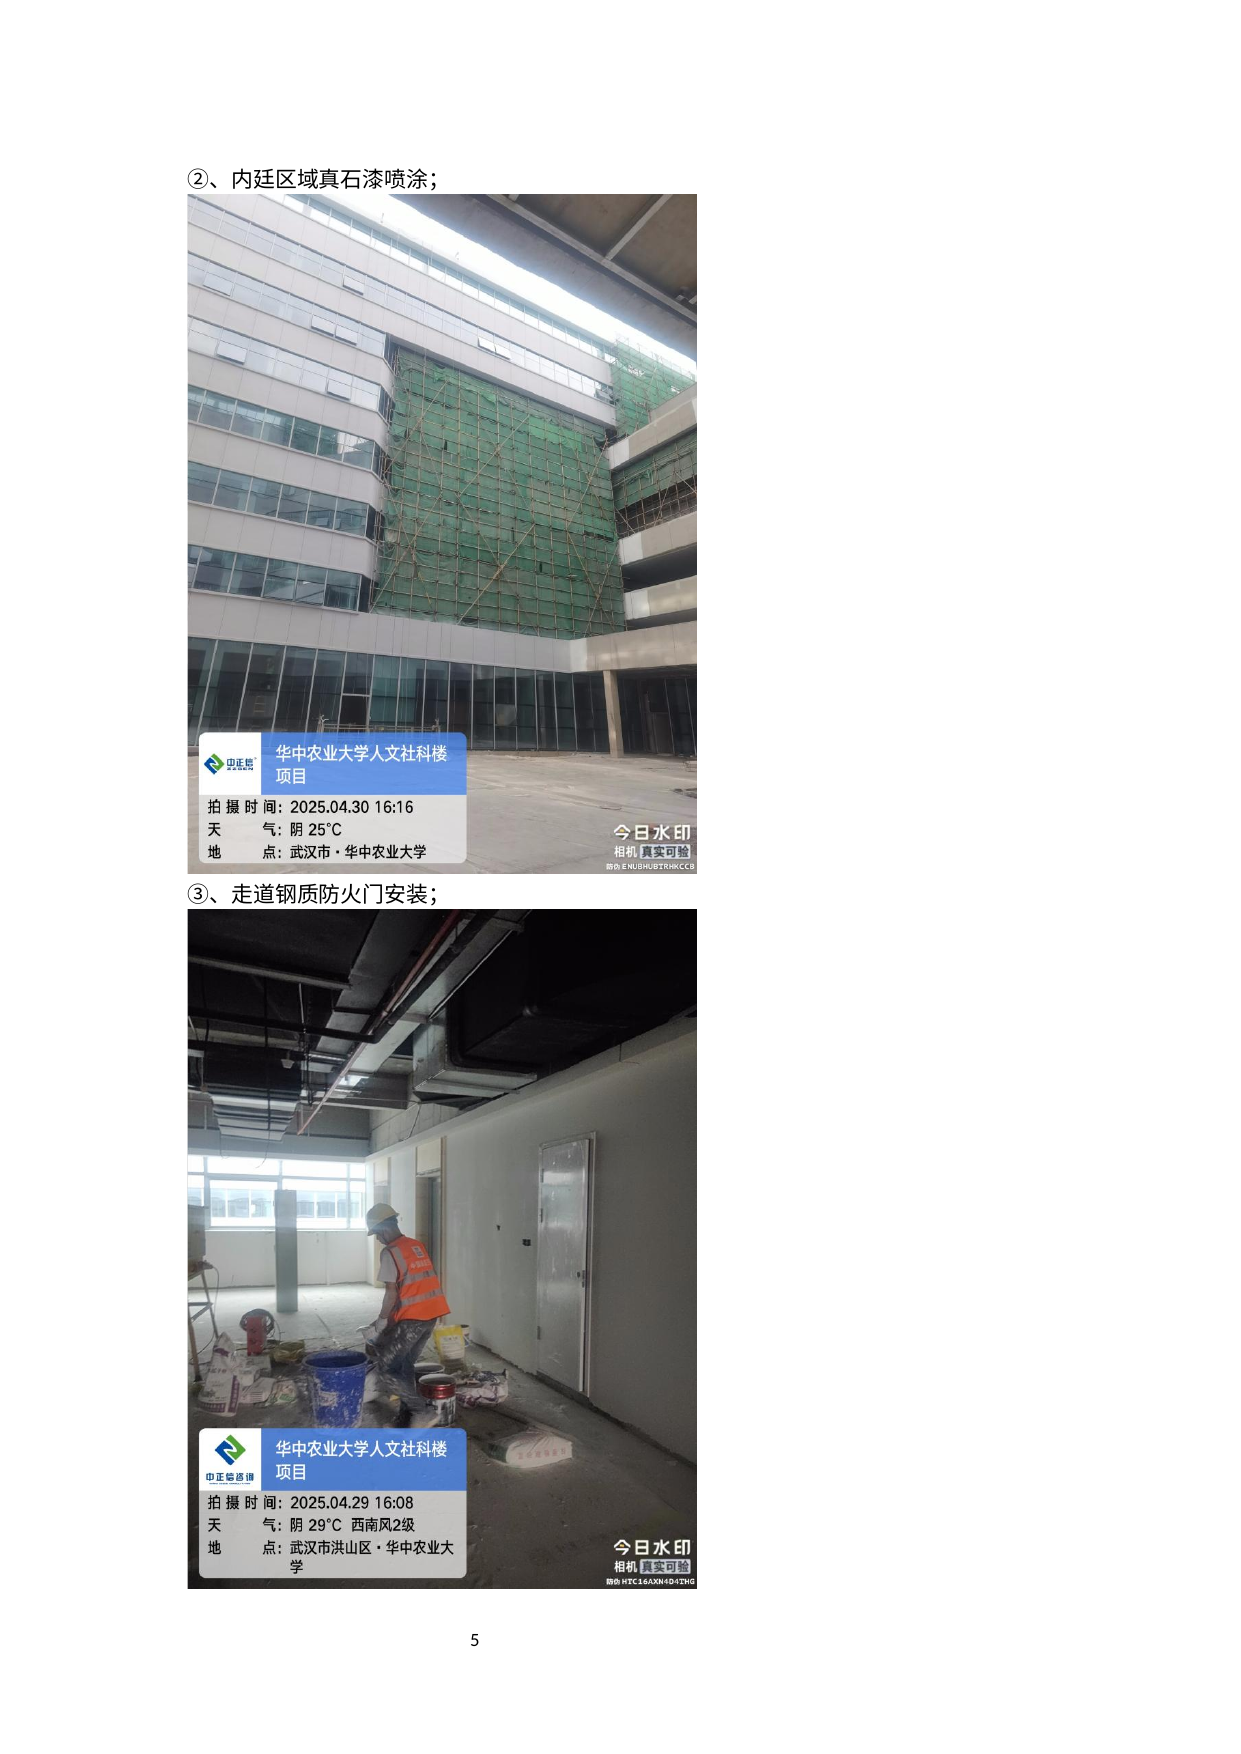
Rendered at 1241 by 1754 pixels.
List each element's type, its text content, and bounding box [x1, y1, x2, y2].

picture [187, 194, 697, 874]
list 内廷区域真石漆喷涂； [187, 162, 1053, 194]
list 走道钢质防火门安装； [187, 877, 1053, 909]
picture [187, 909, 697, 1589]
